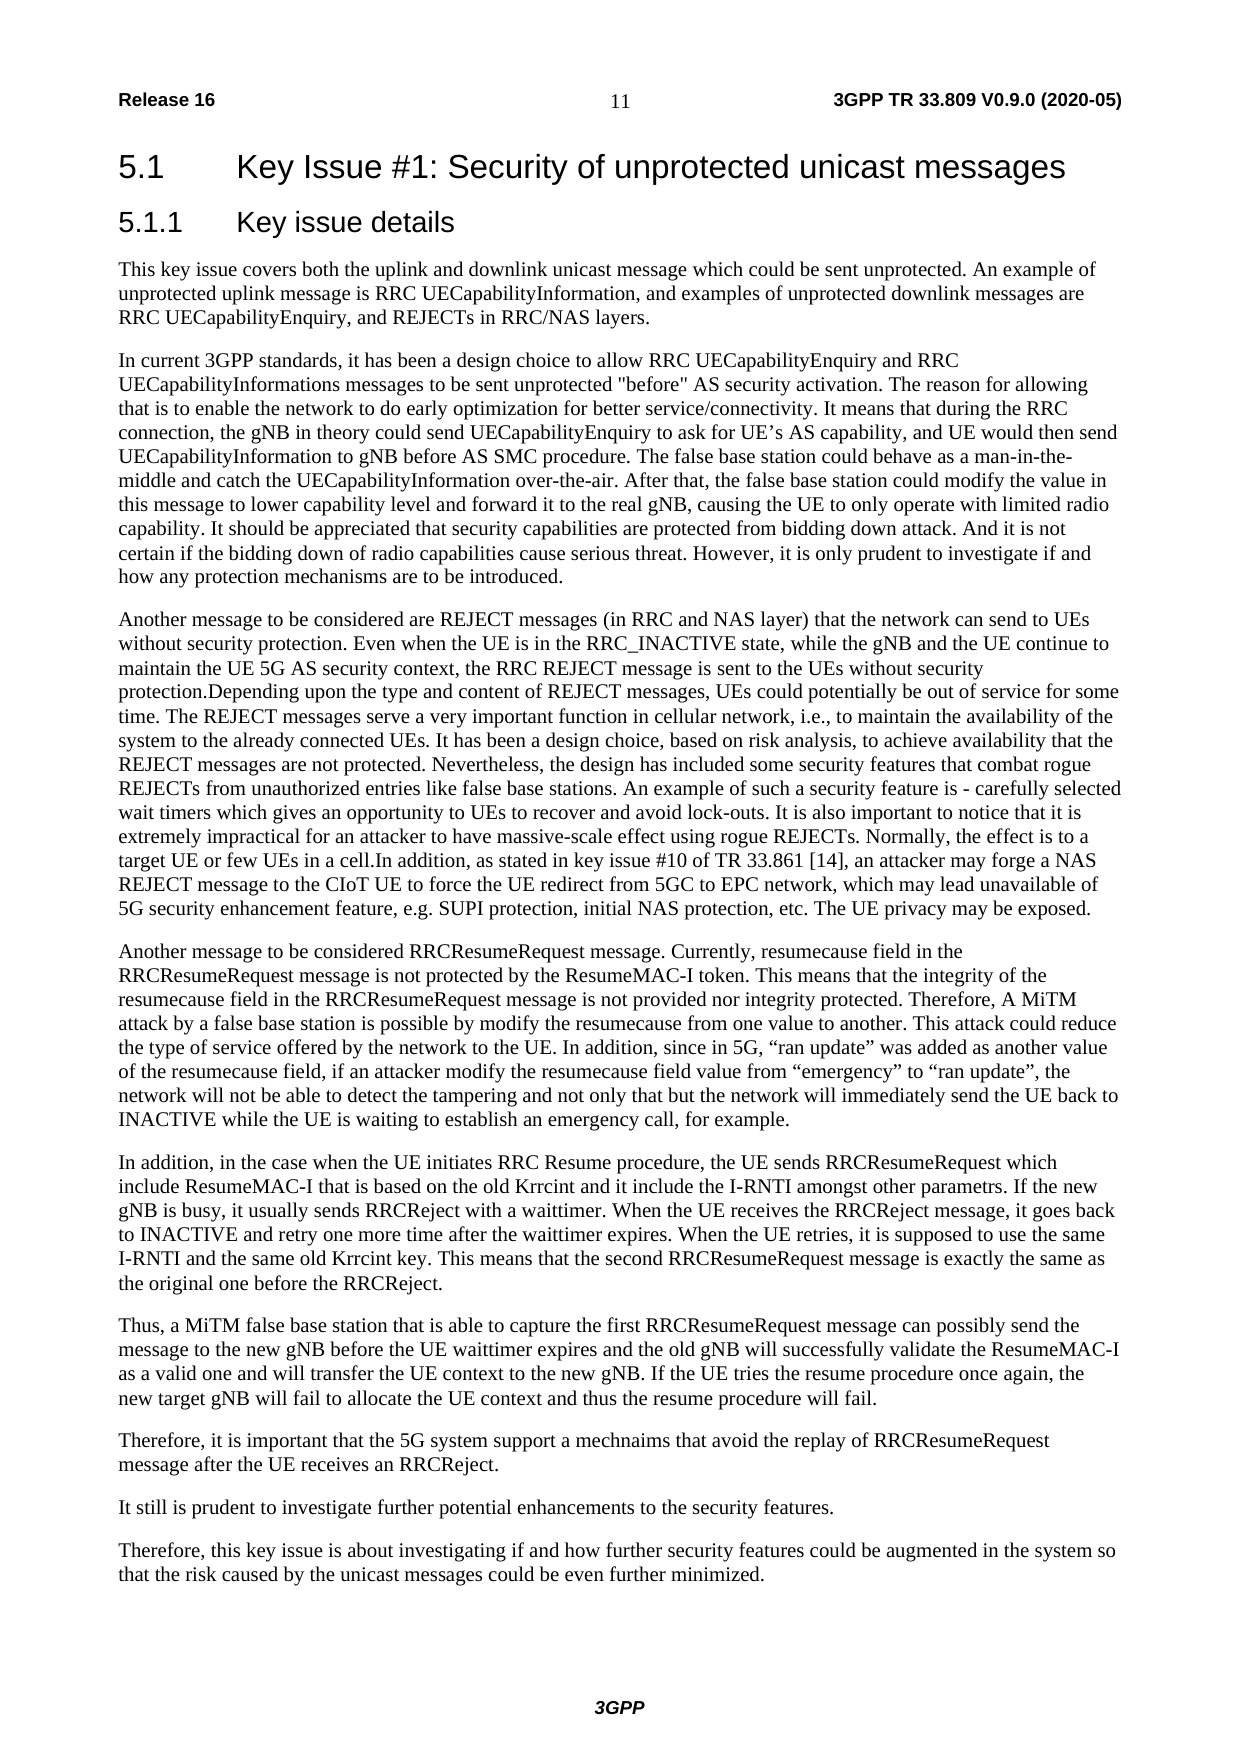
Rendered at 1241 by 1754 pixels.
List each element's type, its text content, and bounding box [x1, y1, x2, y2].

text Therefore, this key issue is about investigating if and how further security features could be augmented in the system so that the risk caused by the unicast messages could be even further minimized. [118, 1538, 1122, 1586]
subtitle 5.1 Key Issue #1: Security of unprotected unicast messages [118, 147, 1122, 186]
text This key issue covers both the uplink and downlink unicast message which could be sent unprotected. An example of unprotected uplink message is RRC UECapabilityInformation, and examples of unprotected downlink messages are RRC UECapabilityEnquiry, and REJECTs in RRC/NAS layers. [118, 257, 1122, 329]
text Therefore, it is important that the 5G system support a mechnaims that avoid the replay of RRCResumeRequest message after the UE receives an RRCReject. [118, 1428, 1122, 1476]
text Another message to be considered RRCResumeRequest message. Currently, resumecause field in the RRCResumeRequest message is not protected by the ResumeMAC-I token. This means that the integrity of the resumecause field in the RRCResumeRequest message is not provided nor integrity protected. Therefore, A MiTM attack by a false base station is possible by modify the resumecause from one value to another. This attack could reduce the type of service offered by the network to the UE. In addition, since in 5G, “ran update” was added as another value of the resumecause field, if an attacker modify the resumecause field value from “emergency” to “ran update”, the network will not be able to detect the tampering and not only that but the network will immediately send the UE back to INACTIVE while the UE is waiting to establish an emergency call, for example. [118, 939, 1122, 1131]
text In addition, in the case when the UE initiates RRC Resume procedure, the UE sends RRCResumeRequest which include ResumeMAC-I that is based on the old Krrcint and it include the I-RNTI amongst other parametrs. If the new gNB is busy, it usually sends RRCReject with a waittimer. When the UE receives the RRCReject message, it goes back to INACTIVE and retry one more time after the waittimer expires. When the UE retries, it is supposed to use the same I-RNTI and the same old Krrcint key. This means that the second RRCResumeRequest message is exactly the same as the original one before the RRCReject. [118, 1150, 1122, 1294]
text Thus, a MiTM false base station that is able to capture the first RRCResumeRequest message can possibly send the message to the new gNB before the UE waittimer expires and the old gNB will successfully validate the ResumeMAC-I as a valid one and will transfer the UE context to the new gNB. If the UE tries the resume procedure once again, the new target gNB will fail to allocate the UE context and thus the resume procedure will fail. [118, 1313, 1122, 1409]
text It still is prudent to investigate further potential enhancements to the security features. [118, 1495, 1122, 1519]
subtitle 5.1.1 Key issue details [118, 205, 1122, 238]
text Another message to be considered are REJECT messages (in RRC and NAS layer) that the network can send to UEs without security protection. Even when the UE is in the RRC_INACTIVE state, while the gNB and the UE continue to maintain the UE 5G AS security context, the RRC REJECT message is sent to the UEs without security protection.Depending upon the type and content of REJECT messages, UEs could potentially be out of service for some time. The REJECT messages serve a very important function in cellular network, i.e., to maintain the availability of the system to the already connected UEs. It has been a design choice, based on risk analysis, to achieve availability that the REJECT messages are not protected. Nevertheless, the design has included some security features that combat rogue REJECTs from unauthorized entries like false base stations. An example of such a security feature is - carefully selected wait timers which gives an opportunity to UEs to recover and avoid lock-outs. It is also important to notice that it is extremely impractical for an attacker to have massive-scale effect using rogue REJECTs. Normally, the effect is to a target UE or few UEs in a cell.In addition, as stated in key issue #10 of TR 33.861 [14], an attacker may forge a NAS REJECT message to the CIoT UE to force the UE redirect from 5GC to EPC network, which may lead unavailable of 5G security enhancement feature, e.g. SUPI protection, initial NAS protection, etc. The UE privacy may be exposed. [118, 607, 1122, 920]
text In current 3GPP standards, it has been a design choice to allow RRC UECapabilityEnquiry and RRC UECapabilityInformations messages to be sent unprotected "before" AS security activation. The reason for allowing that is to enable the network to do early optimization for better service/connectivity. It means that during the RRC connection, the gNB in theory could send UECapabilityEnquiry to ask for UE’s AS capability, and UE would then send UECapabilityInformation to gNB before AS SMC procedure. The false base station could behave as a man-in-the-middle and catch the UECapabilityInformation over-the-air. After that, the false base station could modify the value in this message to lower capability level and forward it to the real gNB, causing the UE to only operate with limited radio capability. It should be appreciated that security capabilities are protected from bidding down attack. And it is not certain if the bidding down of radio capabilities cause serious threat. However, it is only prudent to investigate if and how any protection mechanisms are to be introduced. [118, 348, 1122, 588]
